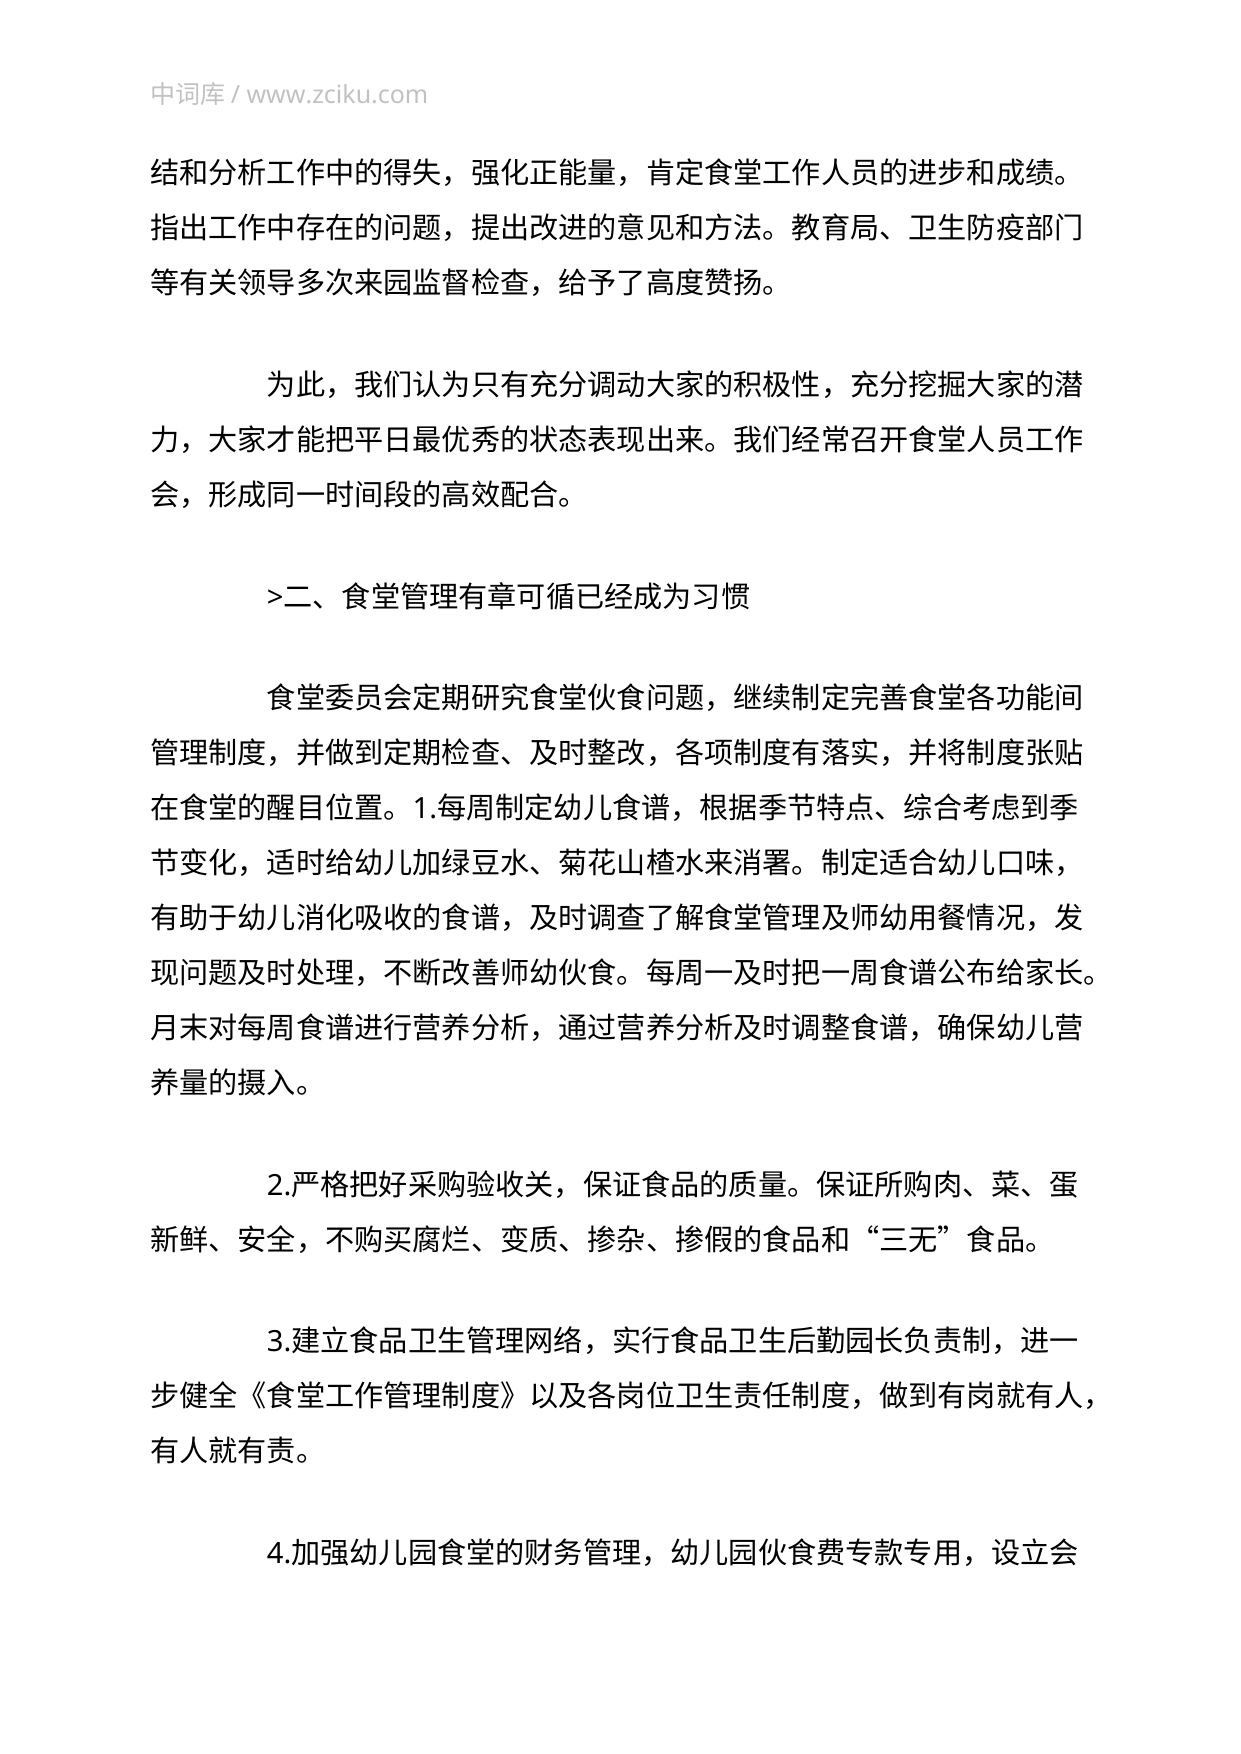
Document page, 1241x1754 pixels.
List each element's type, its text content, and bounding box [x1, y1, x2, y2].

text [150, 1530, 1090, 1572]
text 2.严格把好采购验收关，保证食品的质量。保证所购肉、菜、蛋新鲜、安全，不购买腐烂、变质、掺杂、掺假的食品和“三无”食品。 [150, 1161, 1090, 1258]
text 3.建立食品卫生管理网络，实行食品卫生后勤园长负责制，进一步健全《食堂工作管理制度》以及各岗位卫生责任制度，做到有岗就有人，有人就有责。 [150, 1318, 1090, 1470]
text >二、食堂管理有章可循已经成为习惯 [150, 573, 1090, 616]
text 为此，我们认为只有充分调动大家的积极性，充分挖掘大家的潜力，大家才能把平日最优秀的状态表现出来。我们经常召开食堂人员工作会，形成同一时间段的高效配合。 [150, 362, 1090, 514]
text 食堂委员会定期研究食堂伙食问题，继续制定完善食堂各功能间管理制度，并做到定期检查、及时整改，各项制度有落实，并将制度张贴在食堂的醒目位置。1.每周制定幼儿食谱，根据季节特点、综合考虑到季节变化，适时给幼儿加绿豆水、菊花山楂水来消署。制定适合幼儿口味，有助于幼儿消化吸收的食谱，及时调查了解食堂管理及师幼用餐情况，发现问题及时处理，不断改善师幼伙食。每周一及时把一周食谱公布给家长。月末对每周食谱进行营养分析，通过营养分析及时调整食谱，确保幼儿营养量的摄入。 [150, 675, 1090, 1102]
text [150, 150, 1090, 302]
